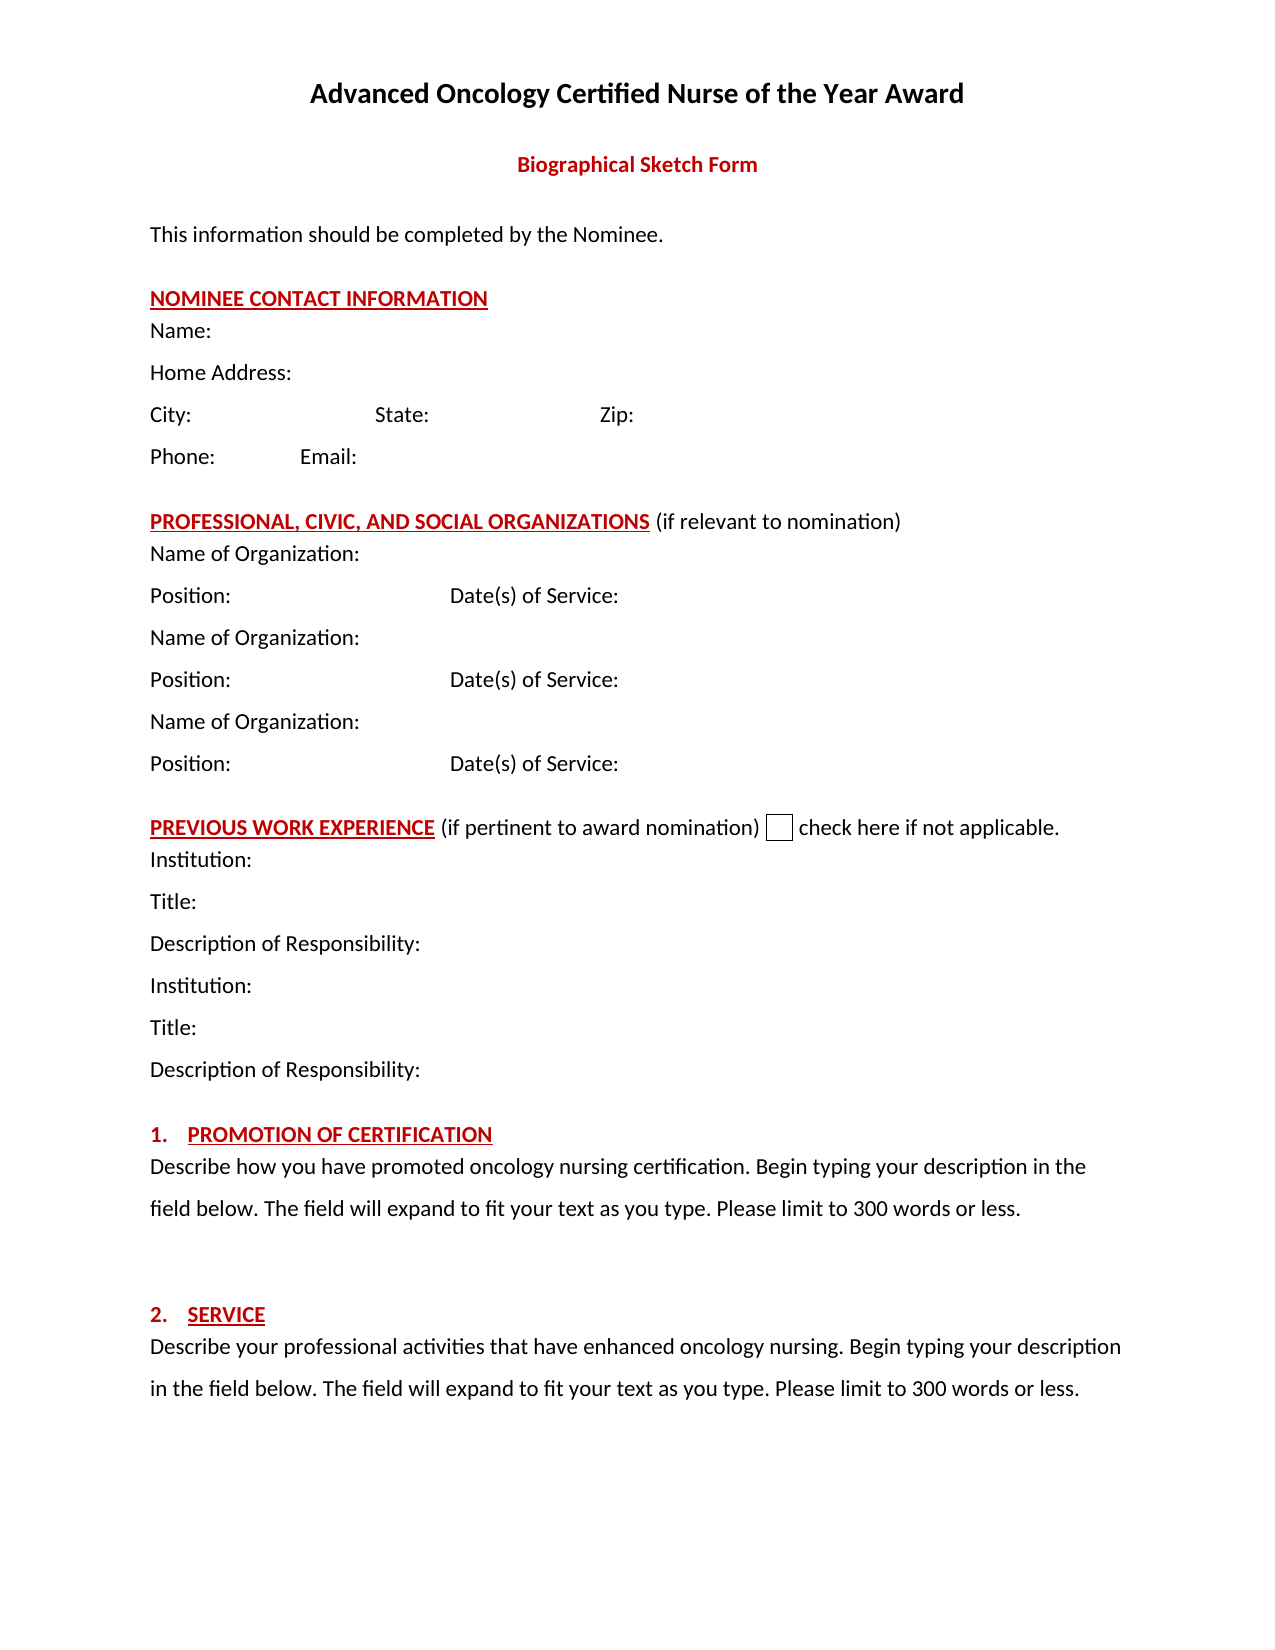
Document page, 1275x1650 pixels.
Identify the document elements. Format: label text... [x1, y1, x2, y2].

text Describe your professional activities that have enhanced oncology nursing. Begin typing your description in the field below. The field will expand to fit your text as you type. Please limit to 300 words or less. [150, 1332, 1125, 1402]
text Institution: [150, 846, 1125, 873]
text NOMINEE CONTACT INFORMATION [150, 284, 1125, 312]
text Description of Responsibility: [150, 929, 1125, 957]
text Home Address: [150, 358, 1125, 387]
text Biographical Sketch Form [150, 150, 1125, 178]
text Phone: Email: [150, 442, 1125, 471]
text Position: Date(s) of Service: [150, 581, 1125, 609]
text Name: [150, 317, 1125, 344]
list PROMOTION OF CERTIFICATION [150, 1120, 1125, 1148]
text Position: Date(s) of Service: [150, 665, 1125, 693]
text Describe how you have promoted oncology nursing certification. Begin typing your description in the field below. The field will expand to fit your text as you type. Please limit to 300 words or less. [150, 1152, 1125, 1222]
text Title: [150, 887, 1125, 916]
text Name of Organization: [150, 539, 1125, 567]
text Name of Organization: [150, 707, 1125, 735]
text City: State: Zip: [150, 401, 1125, 428]
text Description of Responsibility: [150, 1055, 1125, 1083]
list SERVICE [150, 1300, 1125, 1328]
text PREVIOUS WORK EXPERIENCE (if pertinent to award nomination) check here if not applicable. [150, 813, 1125, 841]
text Position: Date(s) of Service: [150, 749, 1125, 777]
text Title: [150, 1013, 1125, 1041]
text This information should be completed by the Nominee. [150, 220, 1125, 248]
text Name of Organization: [150, 623, 1125, 651]
text PROFESSIONAL, CIVIC, AND SOCIAL ORGANIZATIONS (if relevant to nomination) [150, 507, 1125, 535]
text Institution: [150, 971, 1125, 999]
